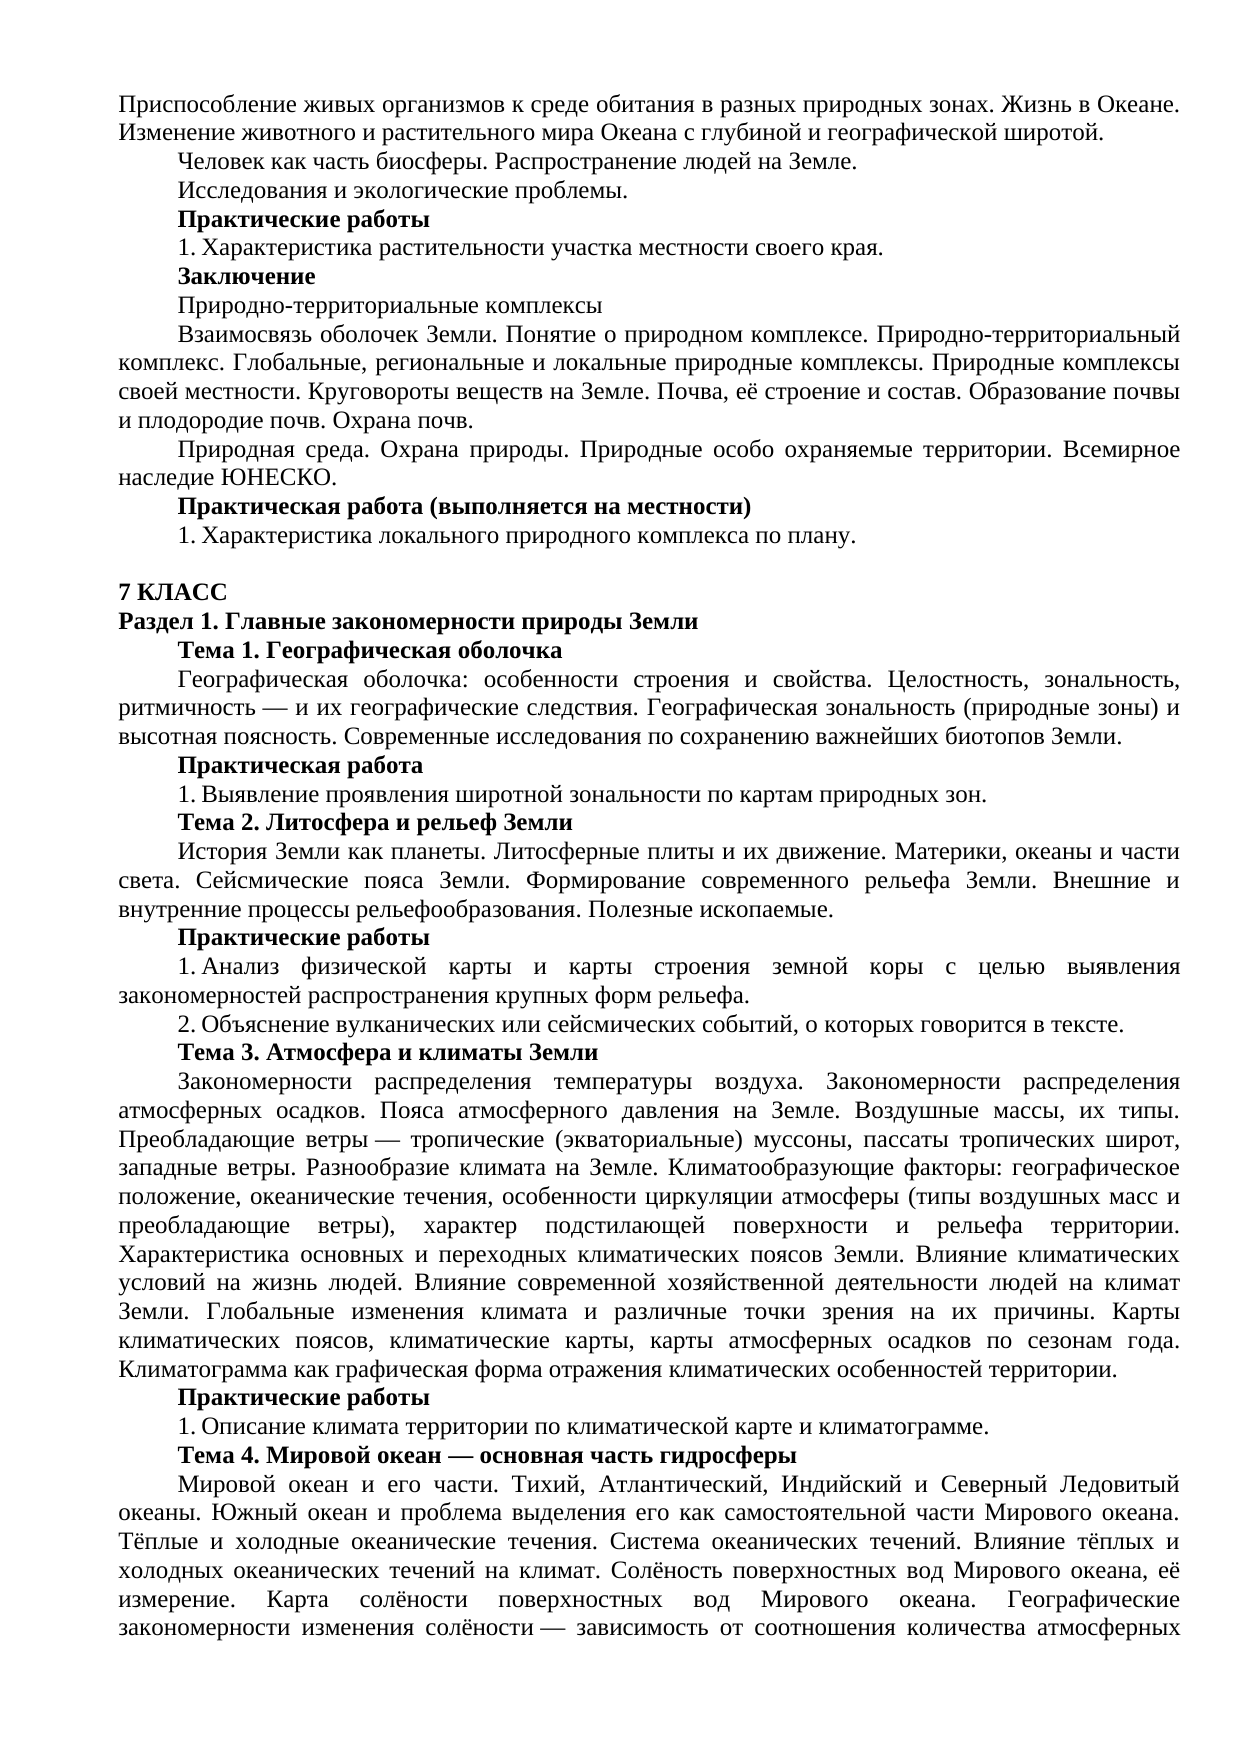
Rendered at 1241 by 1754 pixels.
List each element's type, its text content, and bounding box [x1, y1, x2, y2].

text Природно-территориальные комплексы [118, 290, 1181, 319]
text 7 КЛАСС [118, 549, 1181, 606]
text Закономерности распределения температуры воздуха. Закономерности распределения атмосферных осадков. Пояса атмосферного давления на Земле. Воздушные массы, их типы. Преобладающие ветры — тропические (экваториальные) муссоны, пассаты тропических широт, западные ветры. Разнообразие климата на Земле. Климатообразующие факторы: географическое положение, океанические течения, особенности циркуляции атмосферы (типы воздушных масс и преобладающие ветры), характер подстилающей поверхности и рельефа территории. Характеристика основных и переходных климатических поясов Земли. Влияние климатических условий на жизнь людей. Влияние современной хозяйственной деятельности людей на климат Земли. Глобальные изменения климата и различные точки зрения на их причины. Карты климатических поясов, климатические карты, карты атмосферных осадков по сезонам года. Климатограмма как графическая форма отражения климатических особенностей территории. [118, 1066, 1181, 1382]
text Тема 4. Мировой океан — основная часть гидросферы [118, 1440, 1181, 1469]
text Практические работы [118, 1382, 1181, 1411]
text 1. Описание климата территории по климатической карте и климатограмме. [118, 1411, 1181, 1440]
text Тема 3. Атмосфера и климаты Земли [118, 1037, 1181, 1066]
text Природная среда. Охрана природы. Природные особо охраняемые территории. Всемирное наследие ЮНЕСКО. [118, 434, 1181, 491]
text Тема 2. Литосфера и рельеф Земли [118, 807, 1181, 836]
text Практическая работа (выполняется на местности) [118, 491, 1181, 520]
text 1. Характеристика локального природного комплекса по плану. [118, 520, 1181, 549]
text 1. Анализ физической карты и карты строения земной коры с целью выявления закономерностей распространения крупных форм рельефа. [118, 951, 1181, 1009]
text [118, 1469, 1181, 1641]
text Раздел 1. Главные закономерности природы Земли [118, 606, 1181, 635]
text История Земли как планеты. Литосферные плиты и их движение. Материки, океаны и части света. Сейсмические пояса Земли. Формирование современного рельефа Земли. Внешние и внутренние процессы рельефообразования. Полезные ископаемые. [118, 836, 1181, 922]
text 1. Выявление проявления широтной зональности по картам природных зон. [118, 779, 1181, 807]
text 2. Объяснение вулканических или сейсмических событий, о которых говорится в тексте. [118, 1009, 1181, 1037]
text Географическая оболочка: особенности строения и свойства. Целостность, зональность, ритмичность — и их географические следствия. Географическая зональность (природные зоны) и высотная поясность. Современные исследования по сохранению важнейших биотопов Земли. [118, 664, 1181, 750]
text Исследования и экологические проблемы. [118, 175, 1181, 204]
text Практическая работа [118, 750, 1181, 779]
text Тема 1. Географическая оболочка [118, 635, 1181, 664]
text Взаимосвязь оболочек Земли. Понятие о природном комплексе. Природно-территориальный комплекс. Глобальные, региональные и локальные природные комплексы. Природные комплексы своей местности. Круговороты веществ на Земле. Почва, её строение и состав. Образование почвы и плодородие почв. Охрана почв. [118, 319, 1181, 434]
text 1. Характеристика растительности участка местности своего края. [118, 232, 1181, 261]
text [118, 89, 1181, 146]
text Практические работы [118, 204, 1181, 232]
text Практические работы [118, 922, 1181, 951]
text Заключение [118, 261, 1181, 290]
text Человек как часть биосферы. Распространение людей на Земле. [118, 146, 1181, 175]
